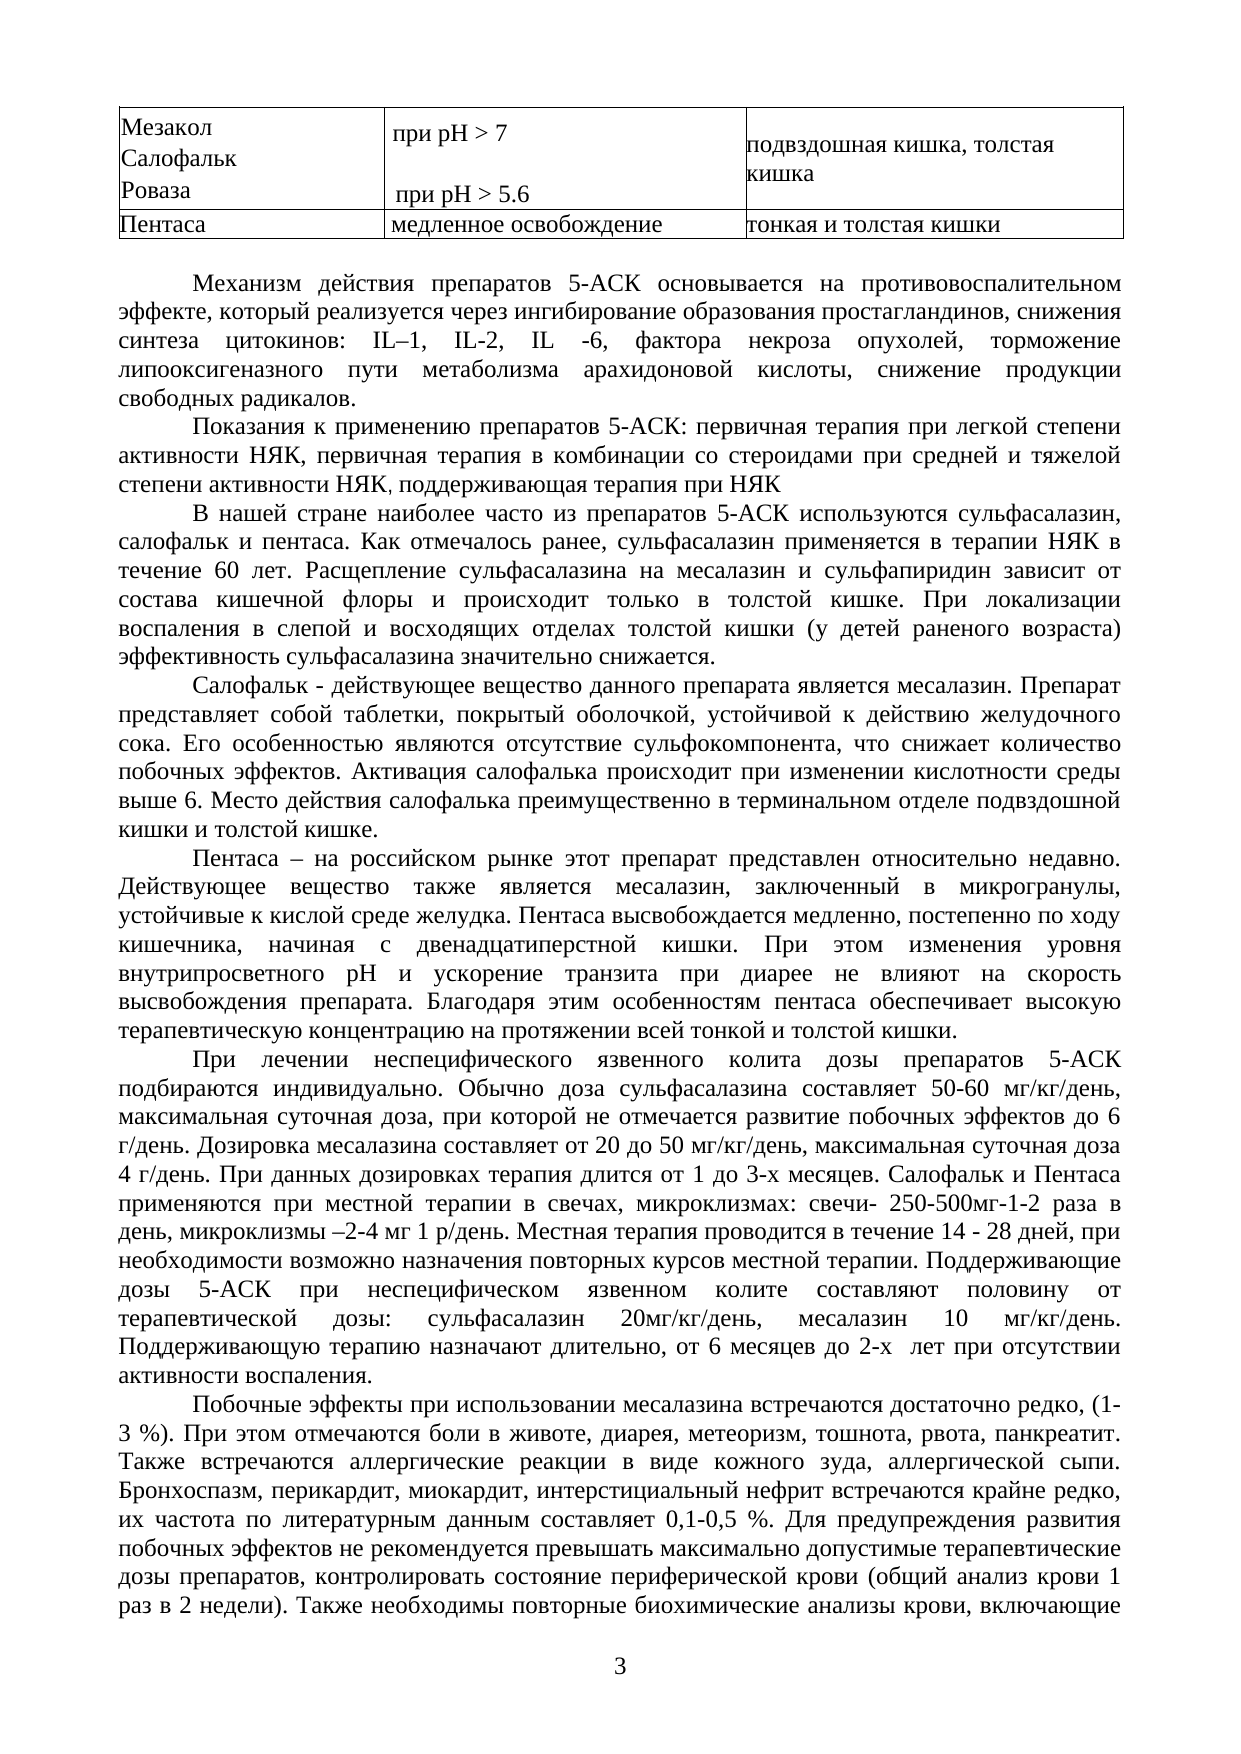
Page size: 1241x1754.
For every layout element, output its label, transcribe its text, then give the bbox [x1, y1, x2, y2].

text Механизм действия препаратов 5-АСК основывается на противовоспалительном эффекте, который реализуется через ингибирование образования простагландинов, снижения синтеза цитокинов: IL–1, IL-2, IL -6, фактора некроза опухолей, торможение липооксигеназного пути метаболизма арахидоновой кислоты, снижение продукции свободных радикалов. [118, 268, 1122, 411]
text В нашей стране наиболее часто из препаратов 5-АСК используются сульфасалазин, салофальк и пентаса. Как отмечалось ранее, сульфасалазин применяется в терапии НЯК в течение 60 лет. Расщепление сульфасалазина на месалазин и сульфапиридин зависит от состава кишечной флоры и происходит только в толстой кишке. При локализации воспаления в слепой и восходящих отделах толстой кишки (у детей раненого возраста) эффективность сульфасалазина значительно снижается. [118, 498, 1122, 670]
text Салофальк - действующее вещество данного препарата является месалазин. Препарат представляет собой таблетки, покрытый оболочкой, устойчивой к действию желудочного сока. Его особенностью являются отсутствие сульфокомпонента, что снижает количество побочных эффектов. Активация салофалька происходит при изменении кислотности среды выше 6. Место действия салофалька преимущественно в терминальном отделе подвздошной кишки и толстой кишке. [118, 670, 1122, 843]
table_cell тонкая и толстая кишки [747, 210, 1123, 238]
table_cell медленное освобождение [385, 210, 746, 238]
table_cell [120, 108, 384, 209]
text Пентаса – на российском рынке этот препарат представлен относительно недавно. Действующее вещество также является месалазин, заключенный в микрогранулы, устойчивые к кислой среде желудка. Пентаса высвобождается медленно, постепенно по ходу кишечника, начиная с двенадцатиперстной кишки. При этом изменения уровня внутрипросветного рН и ускорение транзита при диарее не влияют на скорость высвобождения препарата. Благодаря этим особенностям пентаса обеспечивает высокую терапевтическую концентрацию на протяжении всей тонкой и толстой кишки. [118, 843, 1122, 1044]
table_cell [385, 108, 746, 209]
table_cell подвздошная кишка, толстая кишка [747, 108, 1123, 209]
table_cell Пентаса [120, 210, 384, 238]
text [118, 1389, 1122, 1619]
text При лечении неспецифического язвенного колита дозы препаратов 5-АСК подбираются индивидуально. Обычно доза сульфасалазина составляет 50-60 мг/кг/день, максимальная суточная доза, при которой не отмечается развитие побочных эффектов до 6 г/день. Дозировка месалазина составляет от 20 до 50 мг/кг/день, максимальная суточная доза 4 г/день. При данных дозировках терапия длится от 1 до 3-х месяцев. Салофальк и Пентаса применяются при местной терапии в свечах, микроклизмах: свечи- 250-500мг-1-2 раза в день, микроклизмы –2-4 мг 1 р/день. Местная терапия проводится в течение 14 - 28 дней, при необходимости возможно назначения повторных курсов местной терапии. Поддерживающие дозы 5-АСК при неспецифическом язвенном колите составляют половину от терапевтической дозы: сульфасалазин 20мг/кг/день, месалазин 10 мг/кг/день. Поддерживающую терапию назначают длительно, от 6 месяцев до 2-х лет при отсутствии активности воспаления. [118, 1044, 1122, 1389]
text Показания к применению препаратов 5-АСК: первичная терапия при легкой степени активности НЯК, первичная терапия в комбинации со стероидами при средней и тяжелой степени активности НЯК, поддерживающая терапия при НЯК [118, 411, 1122, 498]
